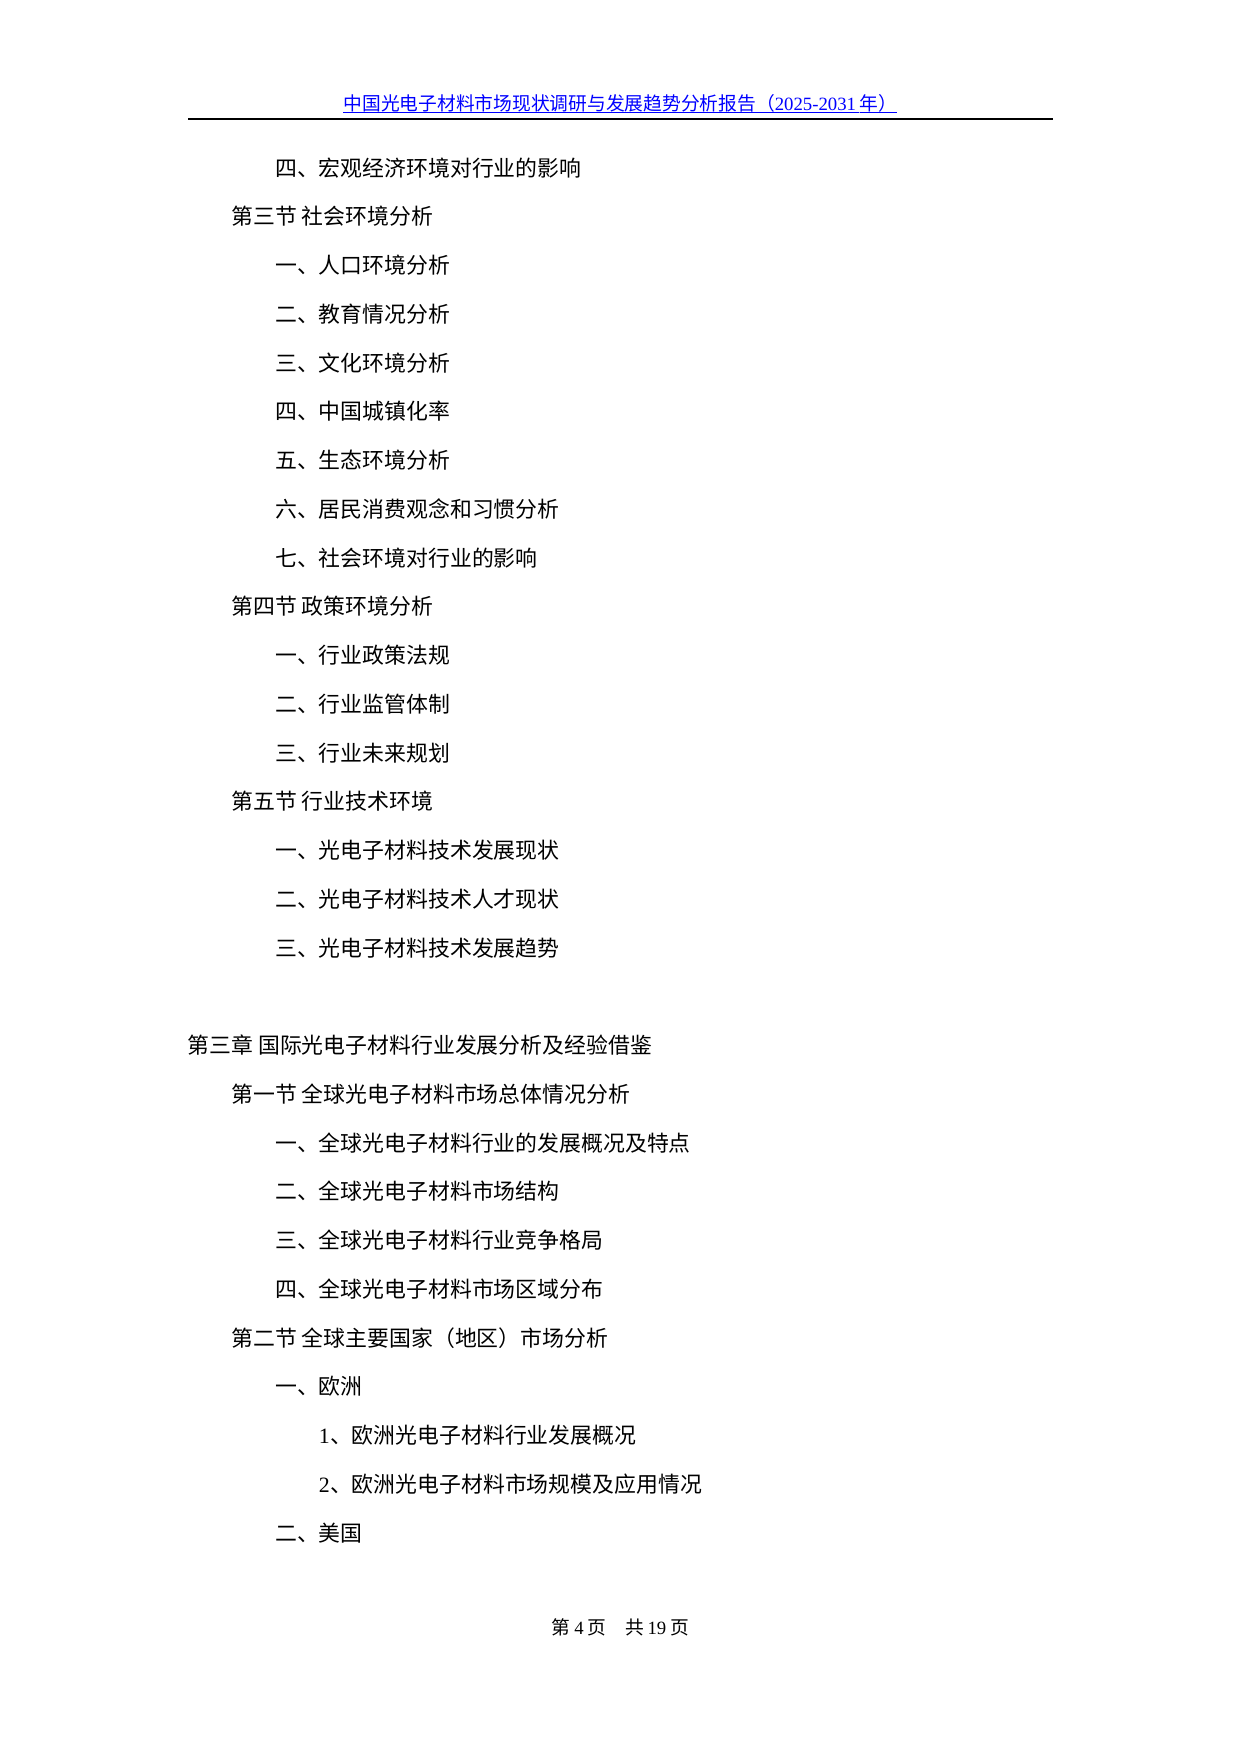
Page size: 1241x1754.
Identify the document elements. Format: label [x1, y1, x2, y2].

text [187, 150, 1053, 1548]
